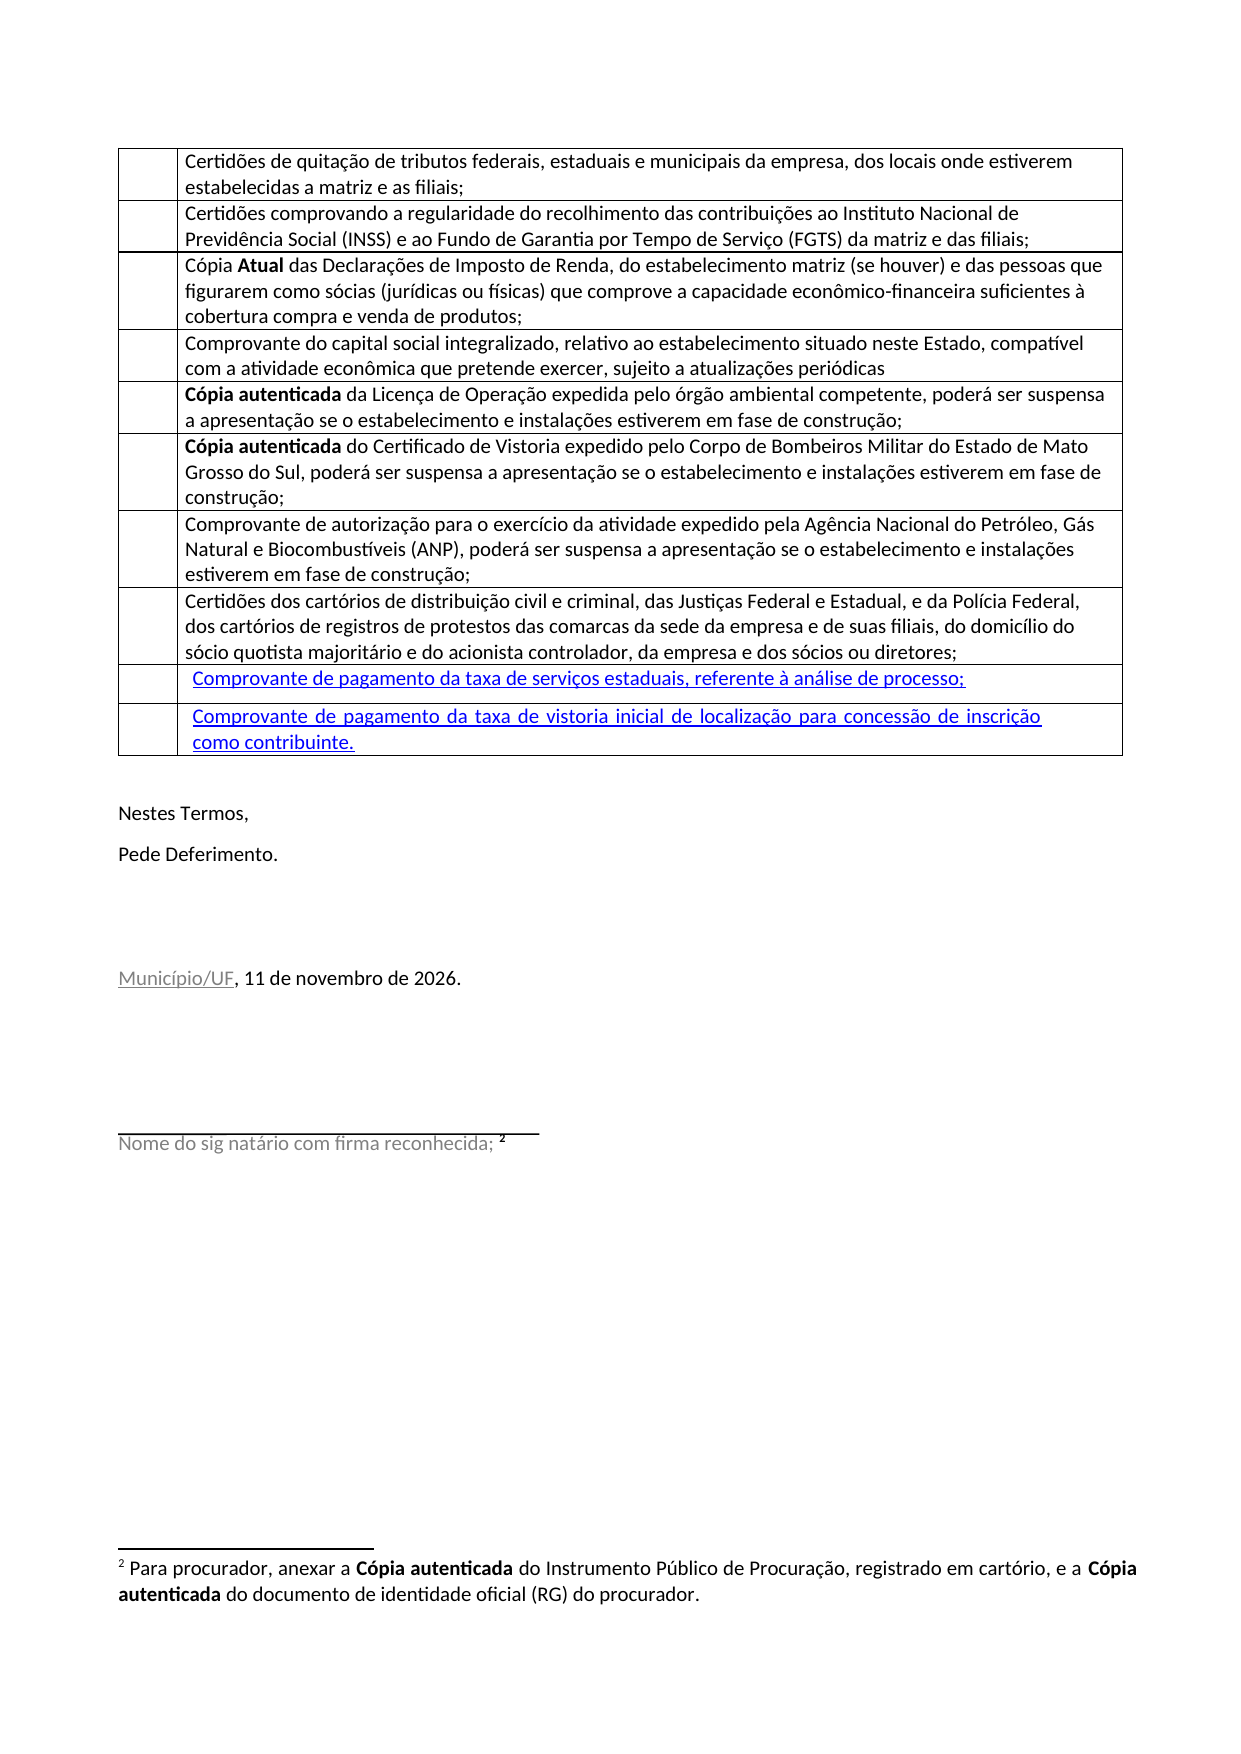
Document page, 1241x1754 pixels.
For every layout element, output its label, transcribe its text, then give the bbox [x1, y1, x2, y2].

table_cell Comprovante do capital social integralizado, relativo ao estabelecimento situado neste Estado, compatível com a atividade econômica que pretende exercer, sujeito a atualizações periódicas [178, 330, 1122, 381]
table_cell [178, 704, 1122, 755]
text Município/UF, 01 de julho de 2015. [118, 965, 1137, 991]
table_cell [119, 149, 177, 199]
table_cell [178, 665, 1122, 703]
table_cell [119, 704, 177, 755]
table_cell [119, 253, 177, 329]
table_cell [119, 201, 177, 251]
table_cell [119, 588, 177, 664]
text Pede Deferimento. [118, 841, 1137, 867]
table_cell [119, 665, 177, 703]
text Nome do sig natário com firma reconhecida; [118, 1130, 1137, 1156]
table_cell Cópia autenticada da Licença de Operação expedida pelo órgão ambiental competente, poderá ser suspensa a apresentação se o estabelecimento e instalações estiverem em fase de construção; [178, 382, 1122, 432]
table_cell [119, 434, 177, 510]
table_cell Comprovante de autorização para o exercício da atividade expedido pela Agência Nacional do Petróleo, Gás Natural e Biocombustíveis (ANP), poderá ser suspensa a apresentação se o estabelecimento e instalações estiverem em fase de construção; [178, 511, 1122, 587]
table_cell Cópia autenticada do Certificado de Vistoria expedido pelo Corpo de Bombeiros Militar do Estado de Mato Grosso do Sul, poderá ser suspensa a apresentação se o estabelecimento e instalações estiverem em fase de construção; [178, 434, 1122, 510]
table_cell Certidões de quitação de tributos federais, estaduais e municipais da empresa, dos locais onde estiverem estabelecidas a matriz e as filiais; [178, 149, 1122, 199]
table_cell Certidões comprovando a regularidade do recolhimento das contribuições ao Instituto Nacional de Previdência Social (INSS) e ao Fundo de Garantia por Tempo de Serviço (FGTS) da matriz e das filiais; [178, 201, 1122, 251]
text Nestes Termos, [118, 800, 1137, 826]
table_cell [119, 330, 177, 381]
table_cell Cópia Atual das Declarações de Imposto de Renda, do estabelecimento matriz (se houver) e das pessoas que figurarem como sócias (jurídicas ou físicas) que comprove a capacidade econômico-financeira suficientes à cobertura compra e venda de produtos; [178, 253, 1122, 329]
table_cell Certidões dos cartórios de distribuição civil e criminal, das Justiças Federal e Estadual, e da Polícia Federal, dos cartórios de registros de protestos das comarcas da sede da empresa e de suas filiais, do domicílio do sócio quotista majoritário e do acionista controlador, da empresa e dos sócios ou diretores; [178, 588, 1122, 664]
table_cell [119, 382, 177, 432]
table_cell [119, 511, 177, 587]
